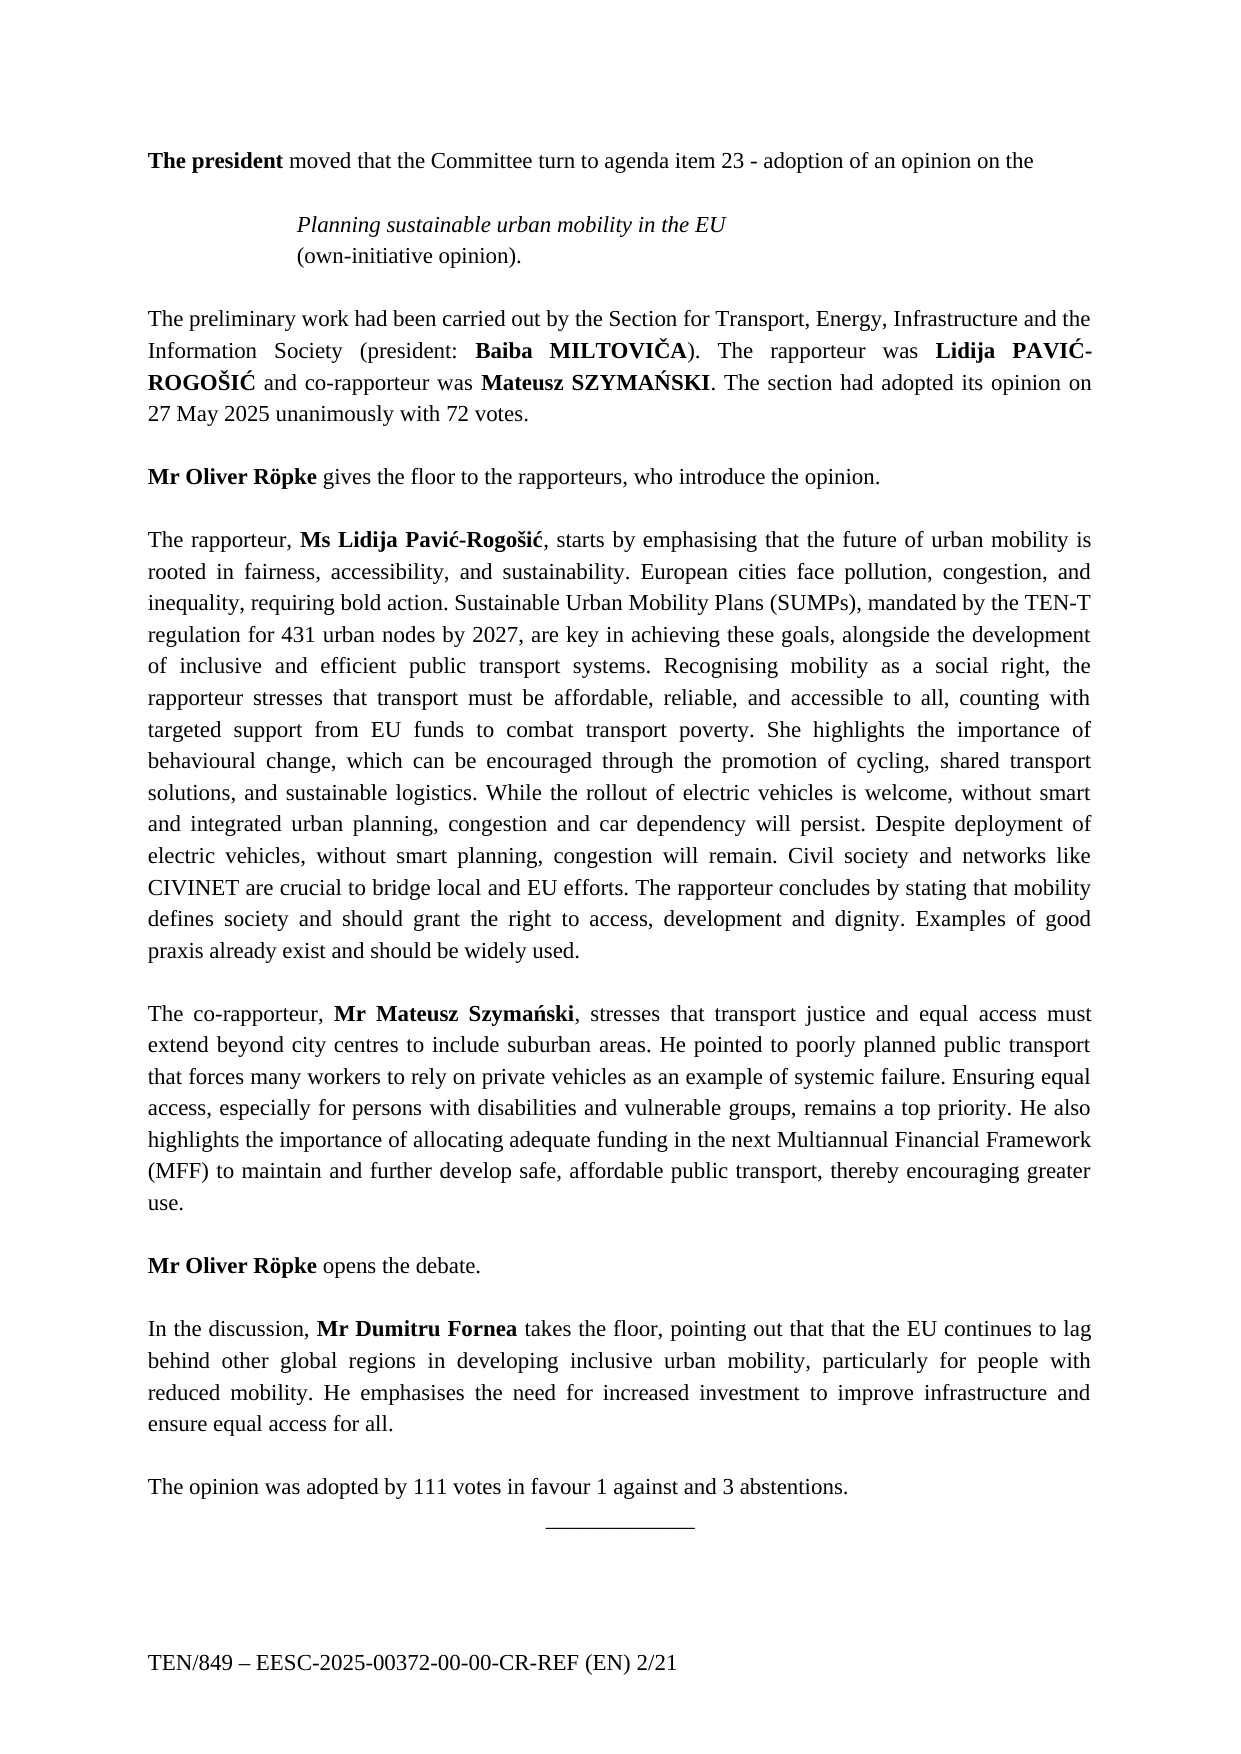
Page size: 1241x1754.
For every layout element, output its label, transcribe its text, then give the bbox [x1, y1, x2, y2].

text Planning sustainable urban mobility in the EU [297, 211, 1093, 237]
text The president moved that the Committee turn to agenda item 23 - adoption of an opinion on the [148, 148, 1093, 174]
text The preliminary work had been carried out by the Section for Transport, Energy, Infrastructure and the Information Society (president: Baiba MILTOVIČA). The rapporteur was Lidija PAVIĆ-ROGOŠIĆ and co-rapporteur was Mateusz SZYMAŃSKI. The section had adopted its opinion on 27 May 2025 unanimously with 72 votes. [148, 305, 1093, 426]
text (own-initiative opinion). [297, 242, 1093, 269]
text The rapporteur, Ms Lidija Pavić-Rogošić, starts by emphasising that the future of urban mobility is rooted in fairness, accessibility, and sustainability. European cities face pollution, congestion, and inequality, requiring bold action. Sustainable Urban Mobility Plans (SUMPs), mandated by the TEN-T regulation for 431 urban nodes by 2027, are key in achieving these goals, alongside the development of inclusive and efficient public transport systems. Recognising mobility as a social right, the rapporteur stresses that transport must be affordable, reliable, and accessible to all, counting with targeted support from EU funds to combat transport poverty. She highlights the importance of behavioural change, which can be encouraged through the promotion of cycling, shared transport solutions, and sustainable logistics. While the rollout of electric vehicles is welcome, without smart and integrated urban planning, congestion and car dependency will persist. Despite deployment of electric vehicles, without smart planning, congestion will remain. Civil society and networks like CIVINET are crucial to bridge local and EU efforts. The rapporteur concludes by stating that mobility defines society and should grant the right to access, development and dignity. Examples of good praxis already exist and should be widely used. [148, 526, 1093, 963]
text _____________ [148, 1505, 1093, 1531]
text The opinion was adopted by 111 votes in favour 1 against and 3 abstentions. [148, 1473, 1093, 1499]
text Mr Oliver Röpke gives the floor to the rapporteurs, who introduce the opinion. [148, 463, 1093, 489]
text The co-rapporteur, Mr Mateusz Szymański, stresses that transport justice and equal access must extend beyond city centres to include suburban areas. He pointed to poorly planned public transport that forces many workers to rely on private vehicles as an example of systemic failure. Ensuring equal access, especially for persons with disabilities and vulnerable groups, remains a top priority. He also highlights the importance of allocating adequate funding in the next Multiannual Financial Framework (MFF) to maintain and further develop safe, affordable public transport, thereby encouraging greater use. [148, 1000, 1093, 1216]
text In the discussion, Mr Dumitru Fornea takes the floor, pointing out that that the EU continues to lag behind other global regions in developing inclusive urban mobility, particularly for people with reduced mobility. He emphasises the need for increased investment to improve infrastructure and ensure equal access for all. [148, 1315, 1093, 1436]
text Mr Oliver Röpke opens the debate. [148, 1252, 1093, 1279]
